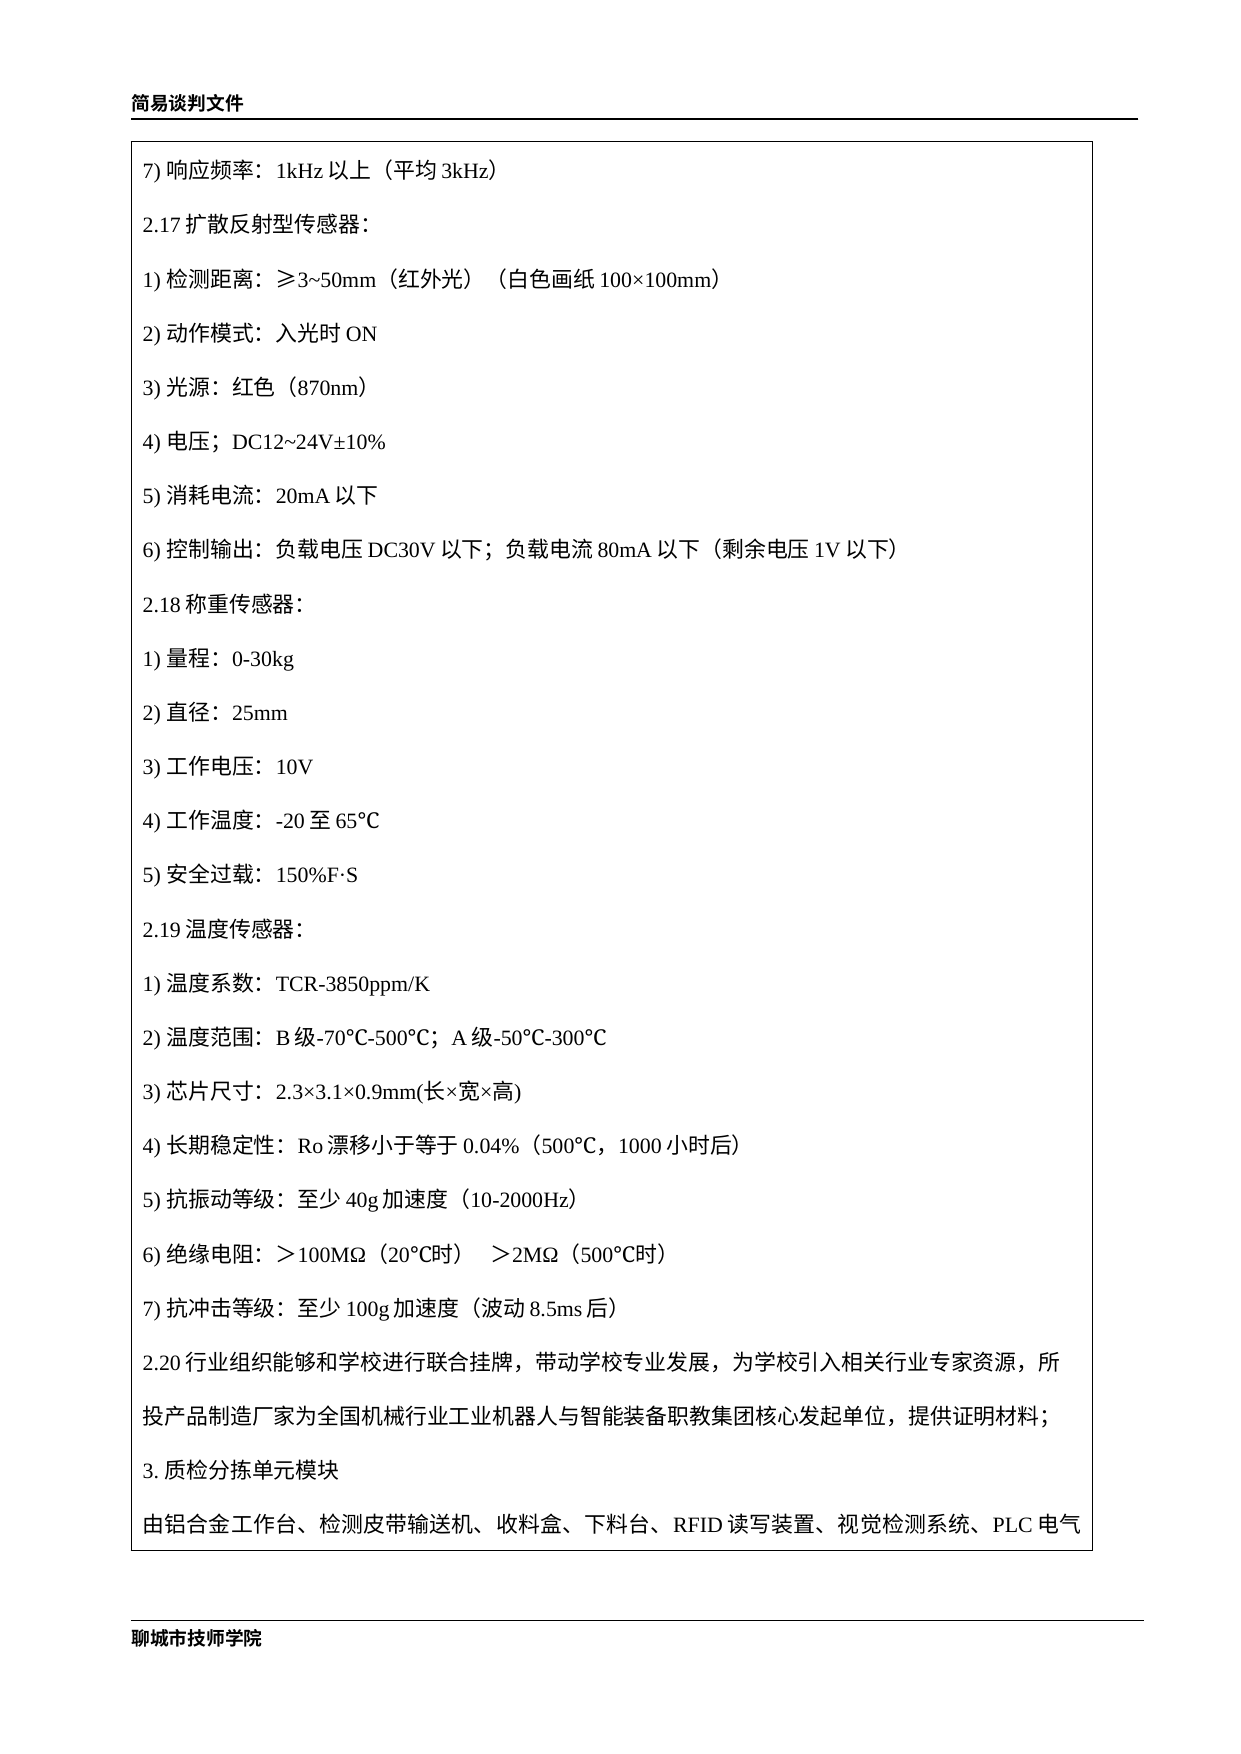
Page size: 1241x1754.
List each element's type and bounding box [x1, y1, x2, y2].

table_header [132, 142, 1092, 1550]
